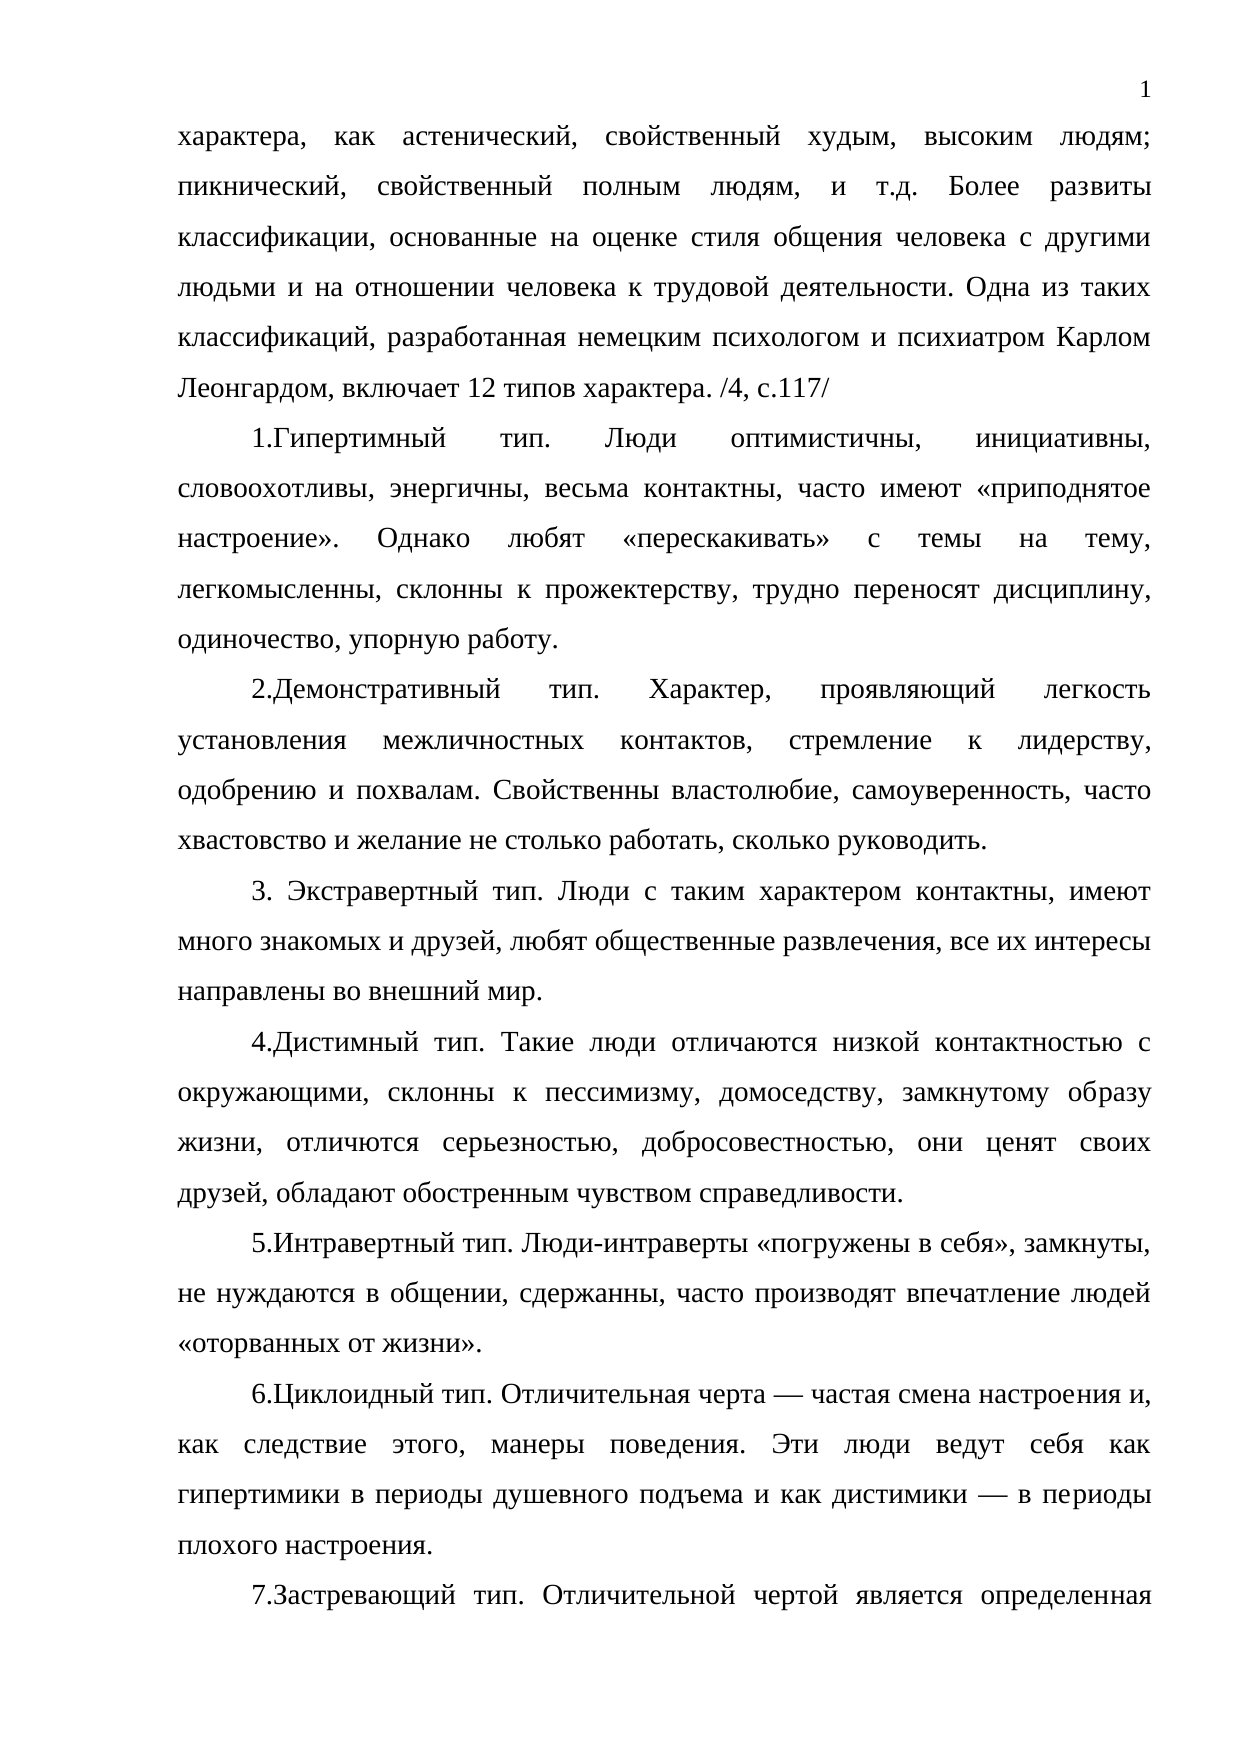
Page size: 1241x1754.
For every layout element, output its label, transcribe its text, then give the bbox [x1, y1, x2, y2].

text 1.Гипертимный тип. Люди оптимистичны, инициативны, словоохотливы, энергичны, весьма контактны, часто имеют «приподнятое настроение». Однако любят «перескакивать» с темы на тему, легкомысленны, склонны к прожектерству, трудно переносят дисциплину, одиночество, упорную работу. [177, 420, 1152, 655]
text 2.Демонстративный тип. Характер, проявляющий легкость установления межличностных контактов, стремление к лидерству, одобрению и похвалам. Свойственны властолюбие, самоуверенность, часто хвастовство и желание не столько работать, сколько руководить. [177, 672, 1152, 856]
text 6.Циклоидный тип. Отличительная черта — частая смена настроения и, как следствие этого, манеры поведения. Эти люди ведут себя как гипертимики в периоды душевного подъема и как дистимики — в периоды плохого настроения. [177, 1376, 1152, 1560]
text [177, 1577, 1152, 1611]
text 3. Экстравертный тип. Люди с таким характером контактны, имеют много знакомых и друзей, любят общественные развлечения, все их интересы направлены во внешний мир. [177, 873, 1152, 1007]
text 5.Интравертный тип. Люди-интраверты «погружены в себя», замкнуты, не нуждаются в общении, сдержанны, часто производят впечатление людей «оторванных от жизни». [177, 1225, 1152, 1359]
text 4.Дистимный тип. Такие люди отличаются низкой контактностью с окружающими, склонны к пессимизму, домоседству, замкнутому образу жизни, отличются серьезностью, добросовестностью, они ценят своих друзей, обладают обостренным чувством справедливости. [177, 1024, 1152, 1208]
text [177, 118, 1152, 403]
